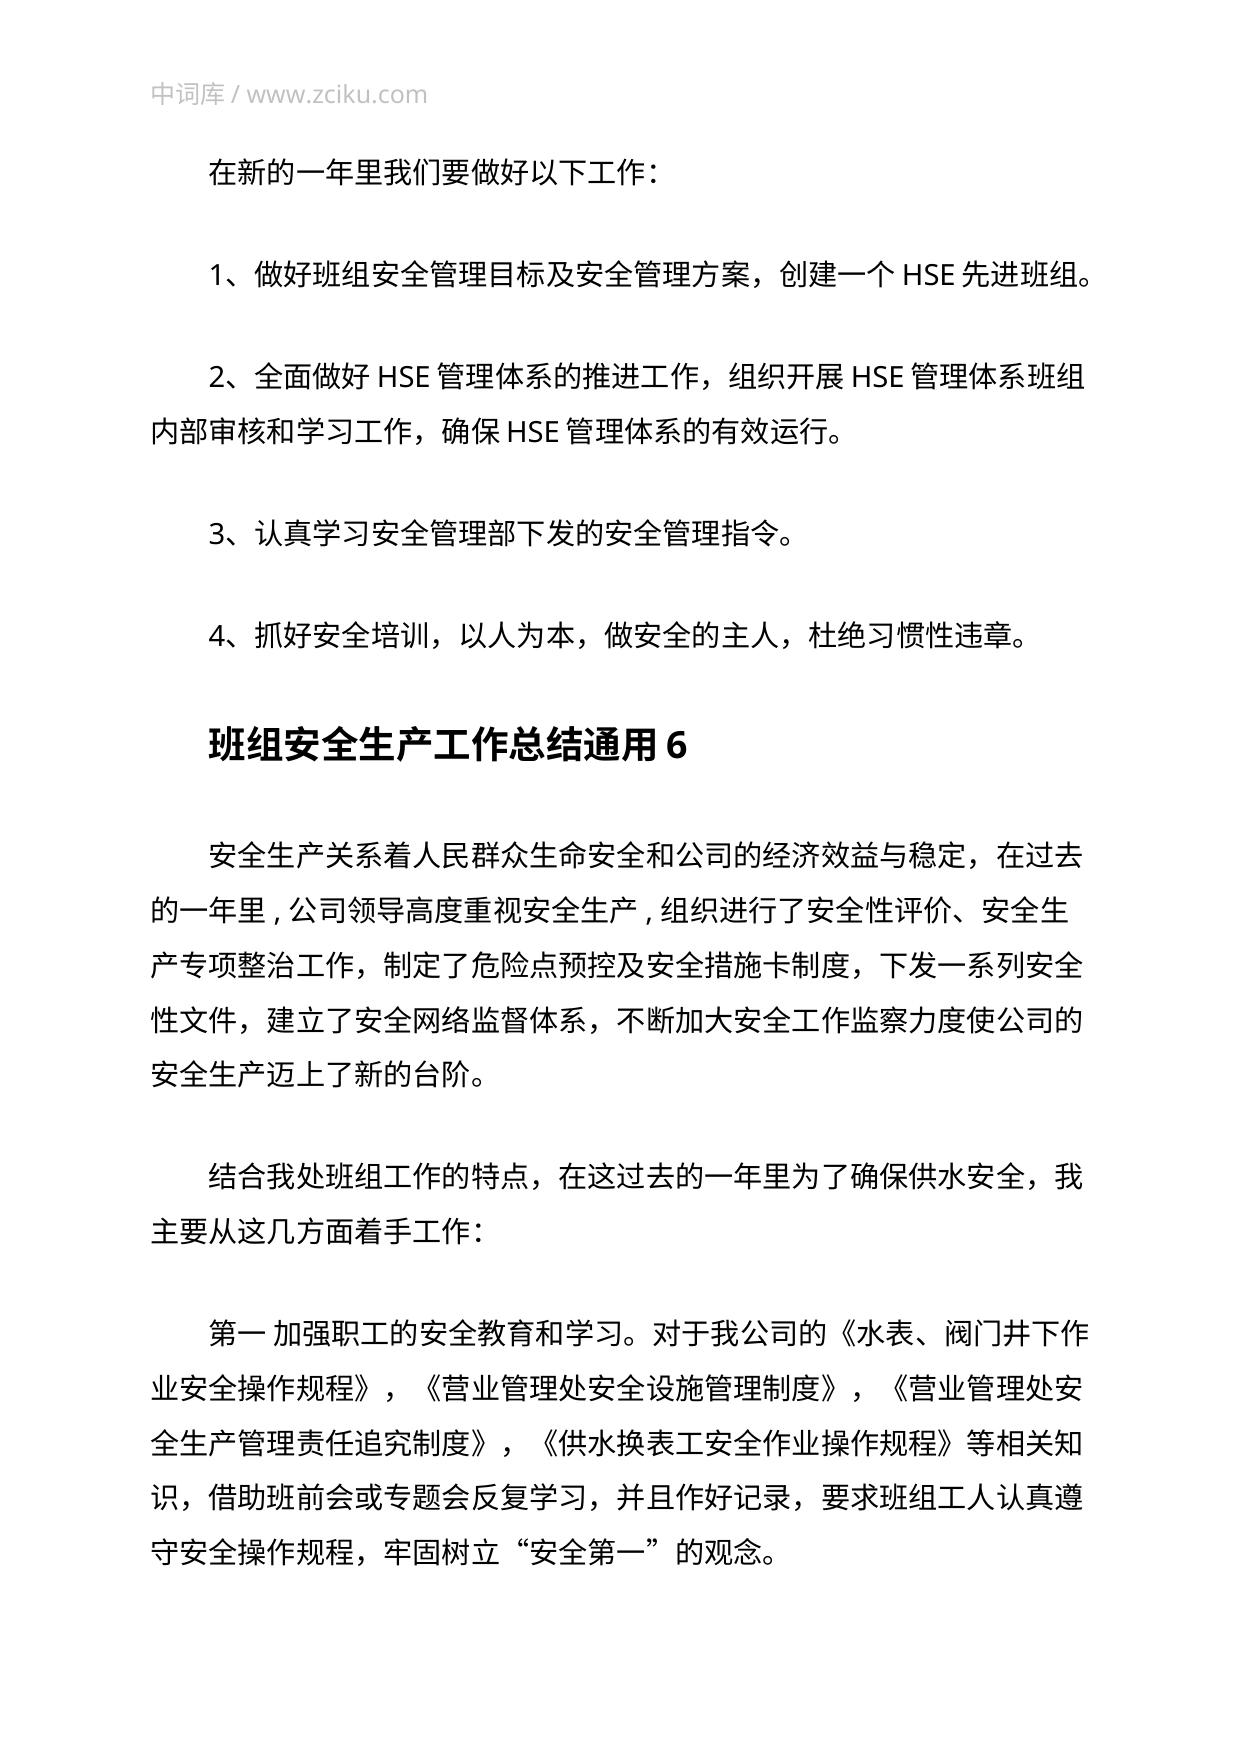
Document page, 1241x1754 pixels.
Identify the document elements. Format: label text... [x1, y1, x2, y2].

text 班组安全生产工作总结通用6 [150, 715, 1090, 769]
text 第一 加强职工的安全教育和学习。对于我公司的《水表、阀门井下作业安全操作规程》，《营业管理处安全设施管理制度》，《营业管理处安全生产管理责任追究制度》，《供水换表工安全作业操作规程》等相关知识，借助班前会或专题会反复学习，并且作好记录，要求班组工人认真遵守安全操作规程，牢固树立“安全第一”的观念。 [150, 1310, 1090, 1572]
text 3、认真学习安全管理部下发的安全管理指令。 [150, 511, 1090, 553]
text 2、全面做好HSE管理体系的推进工作，组织开展HSE管理体系班组内部审核和学习工作，确保HSE管理体系的有效运行。 [150, 354, 1090, 451]
text 1、做好班组安全管理目标及安全管理方案，创建一个HSE先进班组。 [150, 252, 1090, 294]
text 4、抓好安全培训，以人为本，做安全的主人，杜绝习惯性违章。 [150, 613, 1090, 655]
text 在新的一年里我们要做好以下工作： [150, 150, 1090, 192]
text 结合我处班组工作的特点，在这过去的一年里为了确保供水安全，我主要从这几方面着手工作： [150, 1154, 1090, 1251]
text 安全生产关系着人民群众生命安全和公司的经济效益与稳定，在过去的一年里 , 公司领导高度重视安全生产 , 组织进行了安全性评价、安全生产专项整治工作，制定了危险点预控及安全措施卡制度，下发一系列安全性文件，建立了安全网络监督体系，不断加大安全工作监察力度使公司的安全生产迈上了新的台阶。 [150, 832, 1090, 1094]
